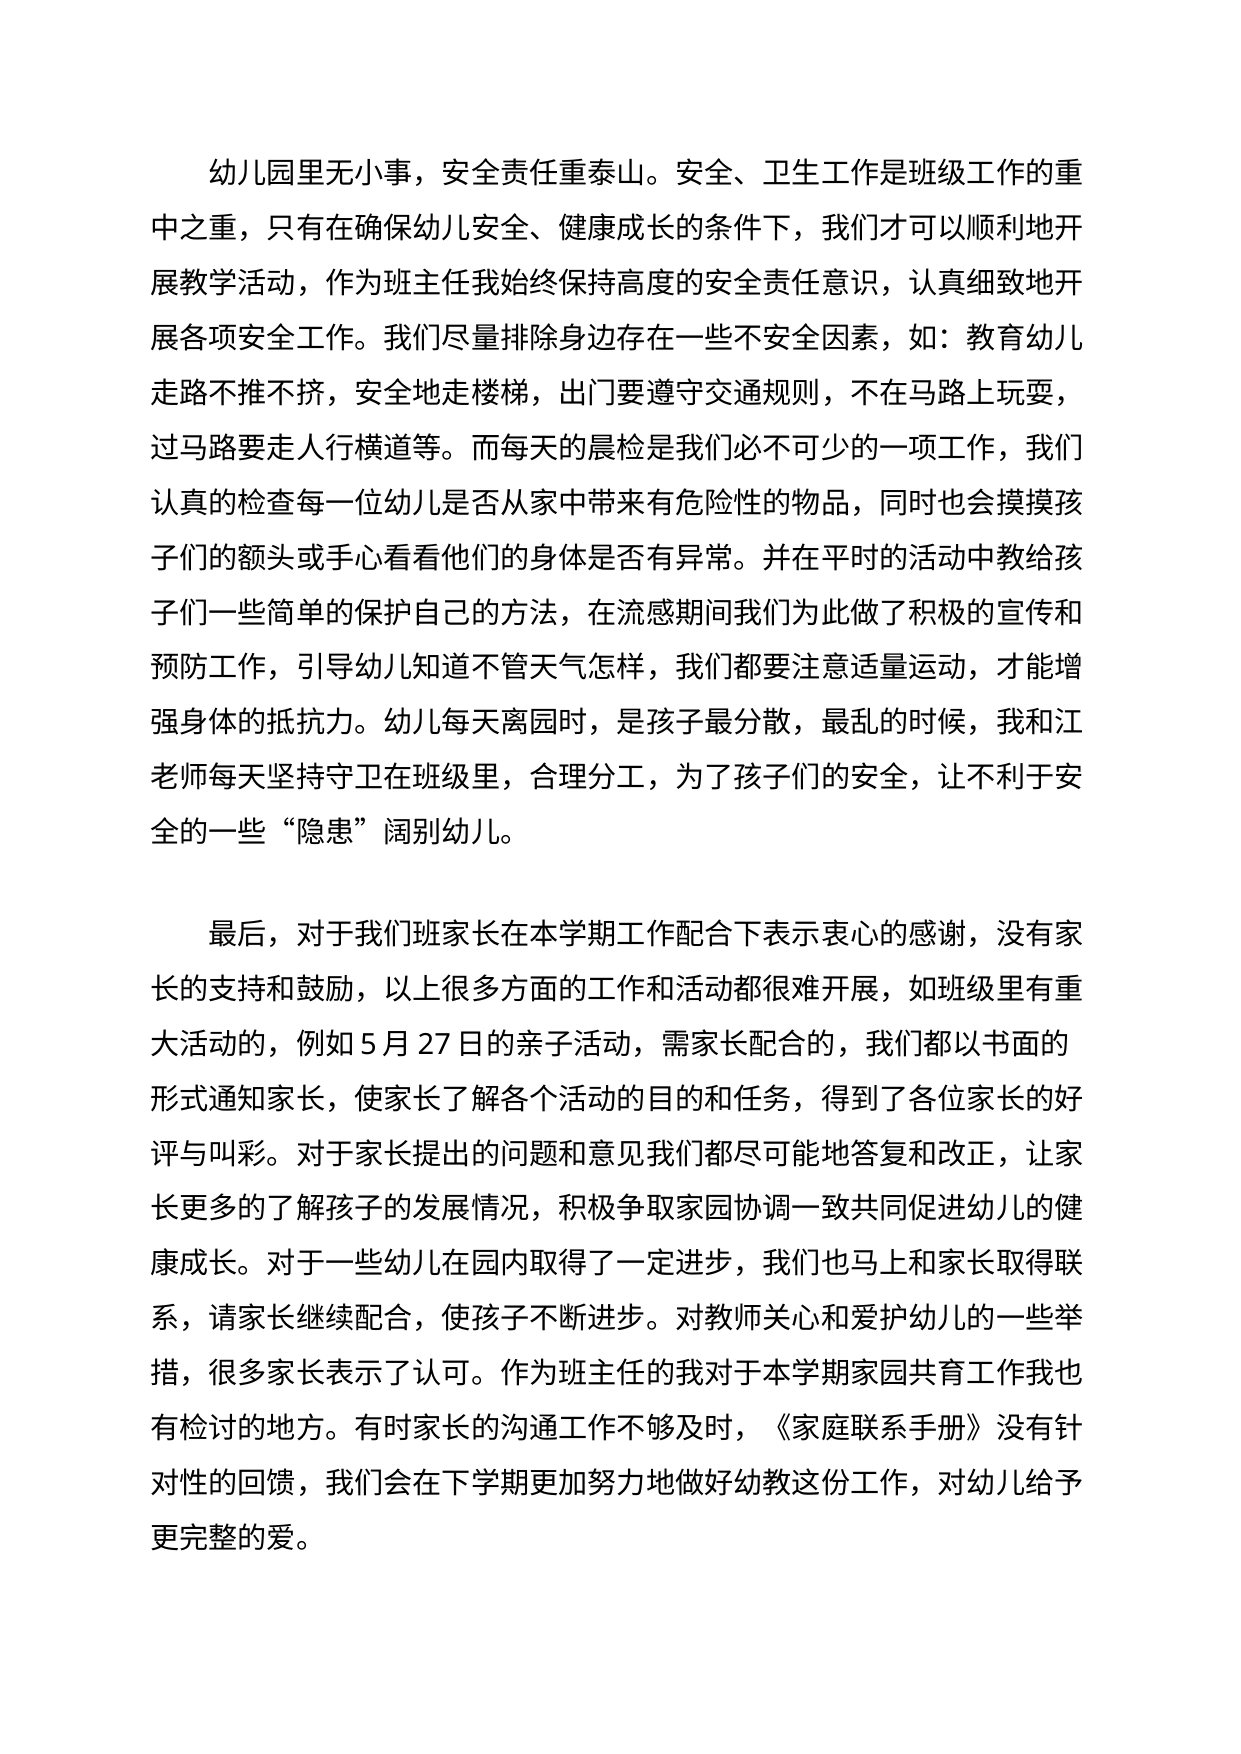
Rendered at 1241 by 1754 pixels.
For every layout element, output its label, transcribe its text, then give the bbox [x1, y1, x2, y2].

text 幼儿园里无小事，安全责任重泰山。安全、卫生工作是班级工作的重中之重，只有在确保幼儿安全、健康成长的条件下，我们才可以顺利地开展教学活动，作为班主任我始终保持高度的安全责任意识，认真细致地开展各项安全工作。我们尽量排除身边存在一些不安全因素，如：教育幼儿走路不推不挤，安全地走楼梯，出门要遵守交通规则，不在马路上玩耍，过马路要走人行横道等。而每天的晨检是我们必不可少的一项工作，我们认真的检查每一位幼儿是否从家中带来有危险性的物品，同时也会摸摸孩子们的额头或手心看看他们的身体是否有异常。并在平时的活动中教给孩子们一些简单的保护自己的方法，在流感期间我们为此做了积极的宣传和预防工作，引导幼儿知道不管天气怎样，我们都要注意适量运动，才能增强身体的抵抗力。幼儿每天离园时，是孩子最分散，最乱的时候，我和江老师每天坚持守卫在班级里，合理分工，为了孩子们的安全，让不利于安全的一些“隐患”阔别幼儿。 [150, 150, 1090, 851]
text 最后，对于我们班家长在本学期工作配合下表示衷心的感谢，没有家长的支持和鼓励，以上很多方面的工作和活动都很难开展，如班级里有重大活动的，例如5月27日的亲子活动，需家长配合的，我们都以书面的形式通知家长，使家长了解各个活动的目的和任务，得到了各位家长的好评与叫彩。对于家长提出的问题和意见我们都尽可能地答复和改正，让家长更多的了解孩子的发展情况，积极争取家园协调一致共同促进幼儿的健康成长。对于一些幼儿在园内取得了一定进步，我们也马上和家长取得联系，请家长继续配合，使孩子不断进步。对教师关心和爱护幼儿的一些举措，很多家长表示了认可。作为班主任的我对于本学期家园共育工作我也有检讨的地方。有时家长的沟通工作不够及时，《家庭联系手册》没有针对性的回馈，我们会在下学期更加努力地做好幼教这份工作，对幼儿给予更完整的爱。 [150, 911, 1090, 1557]
